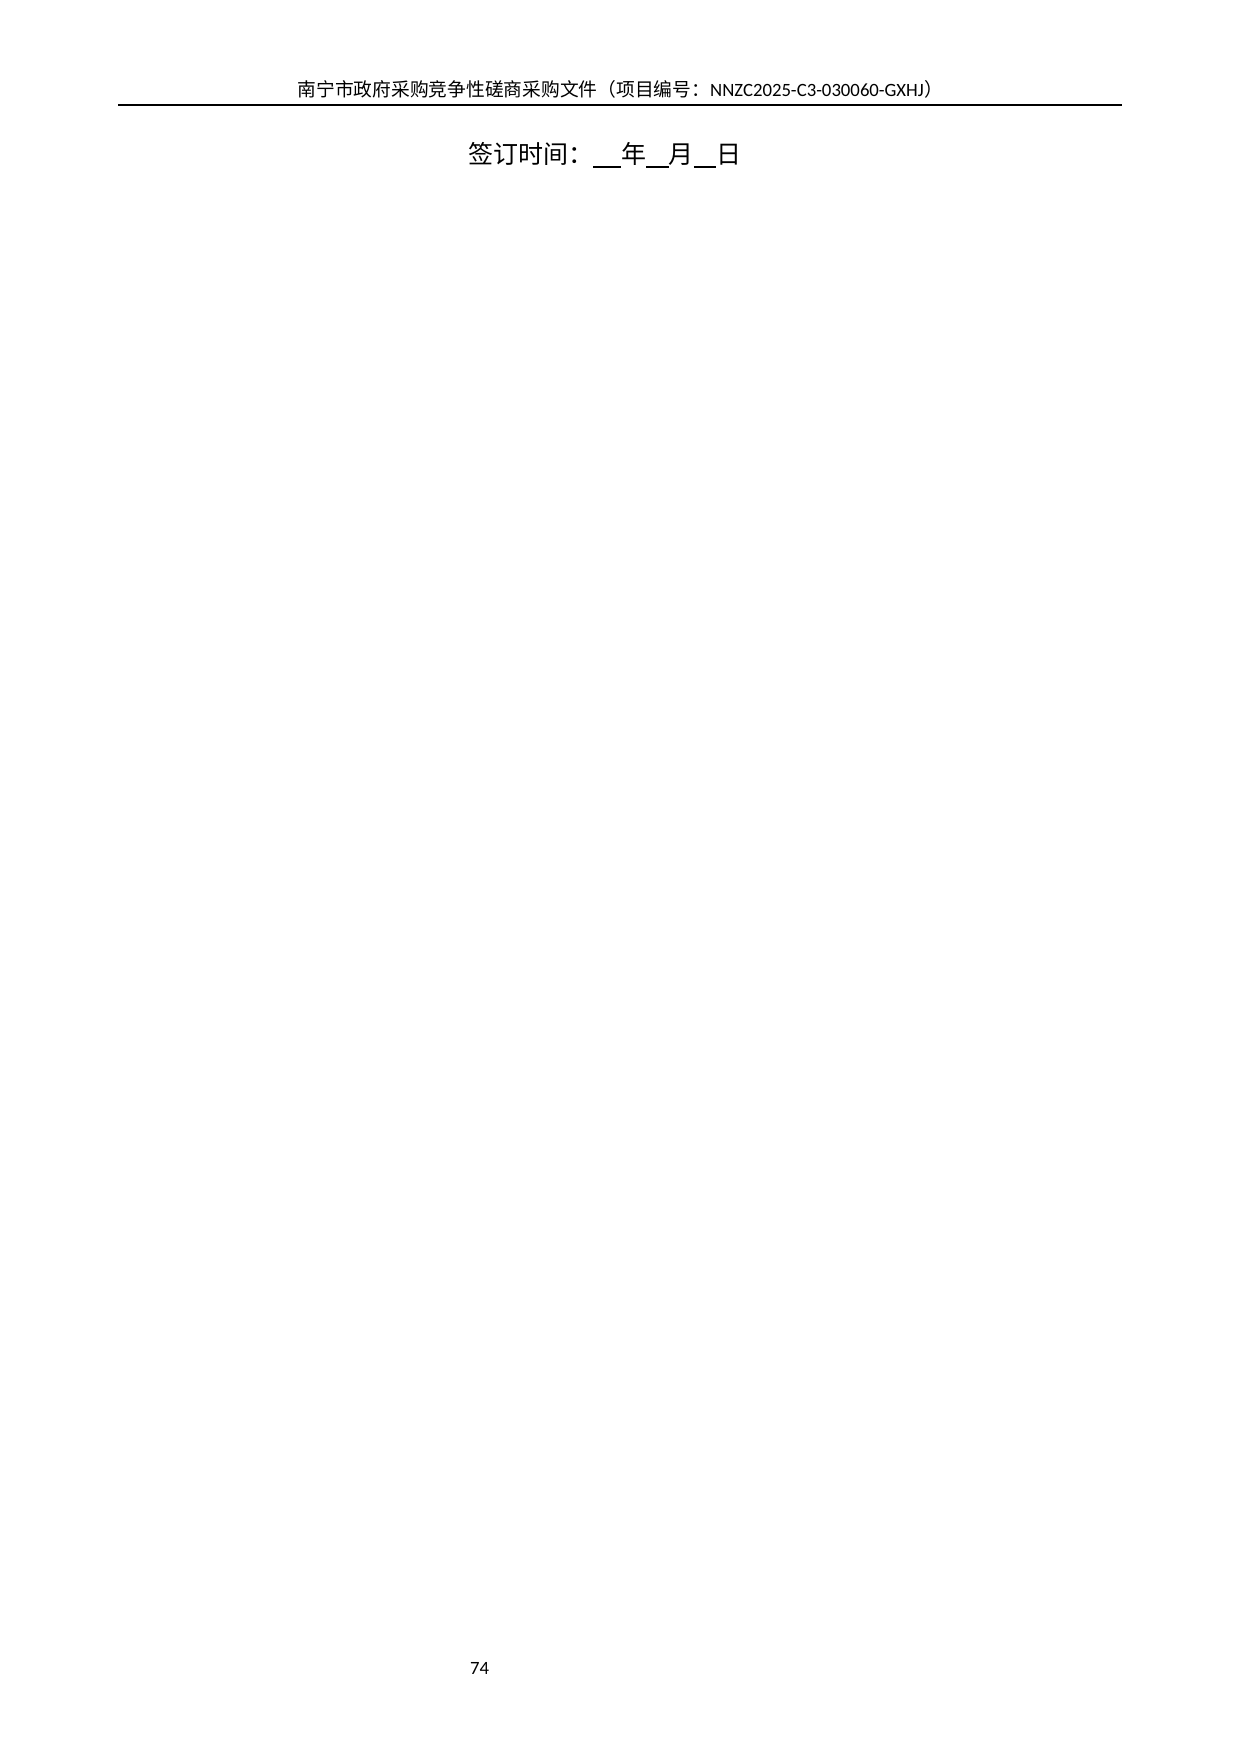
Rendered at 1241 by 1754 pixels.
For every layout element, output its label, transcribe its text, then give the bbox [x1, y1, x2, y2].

text 签订时间： 年 月 日 [118, 118, 1122, 187]
